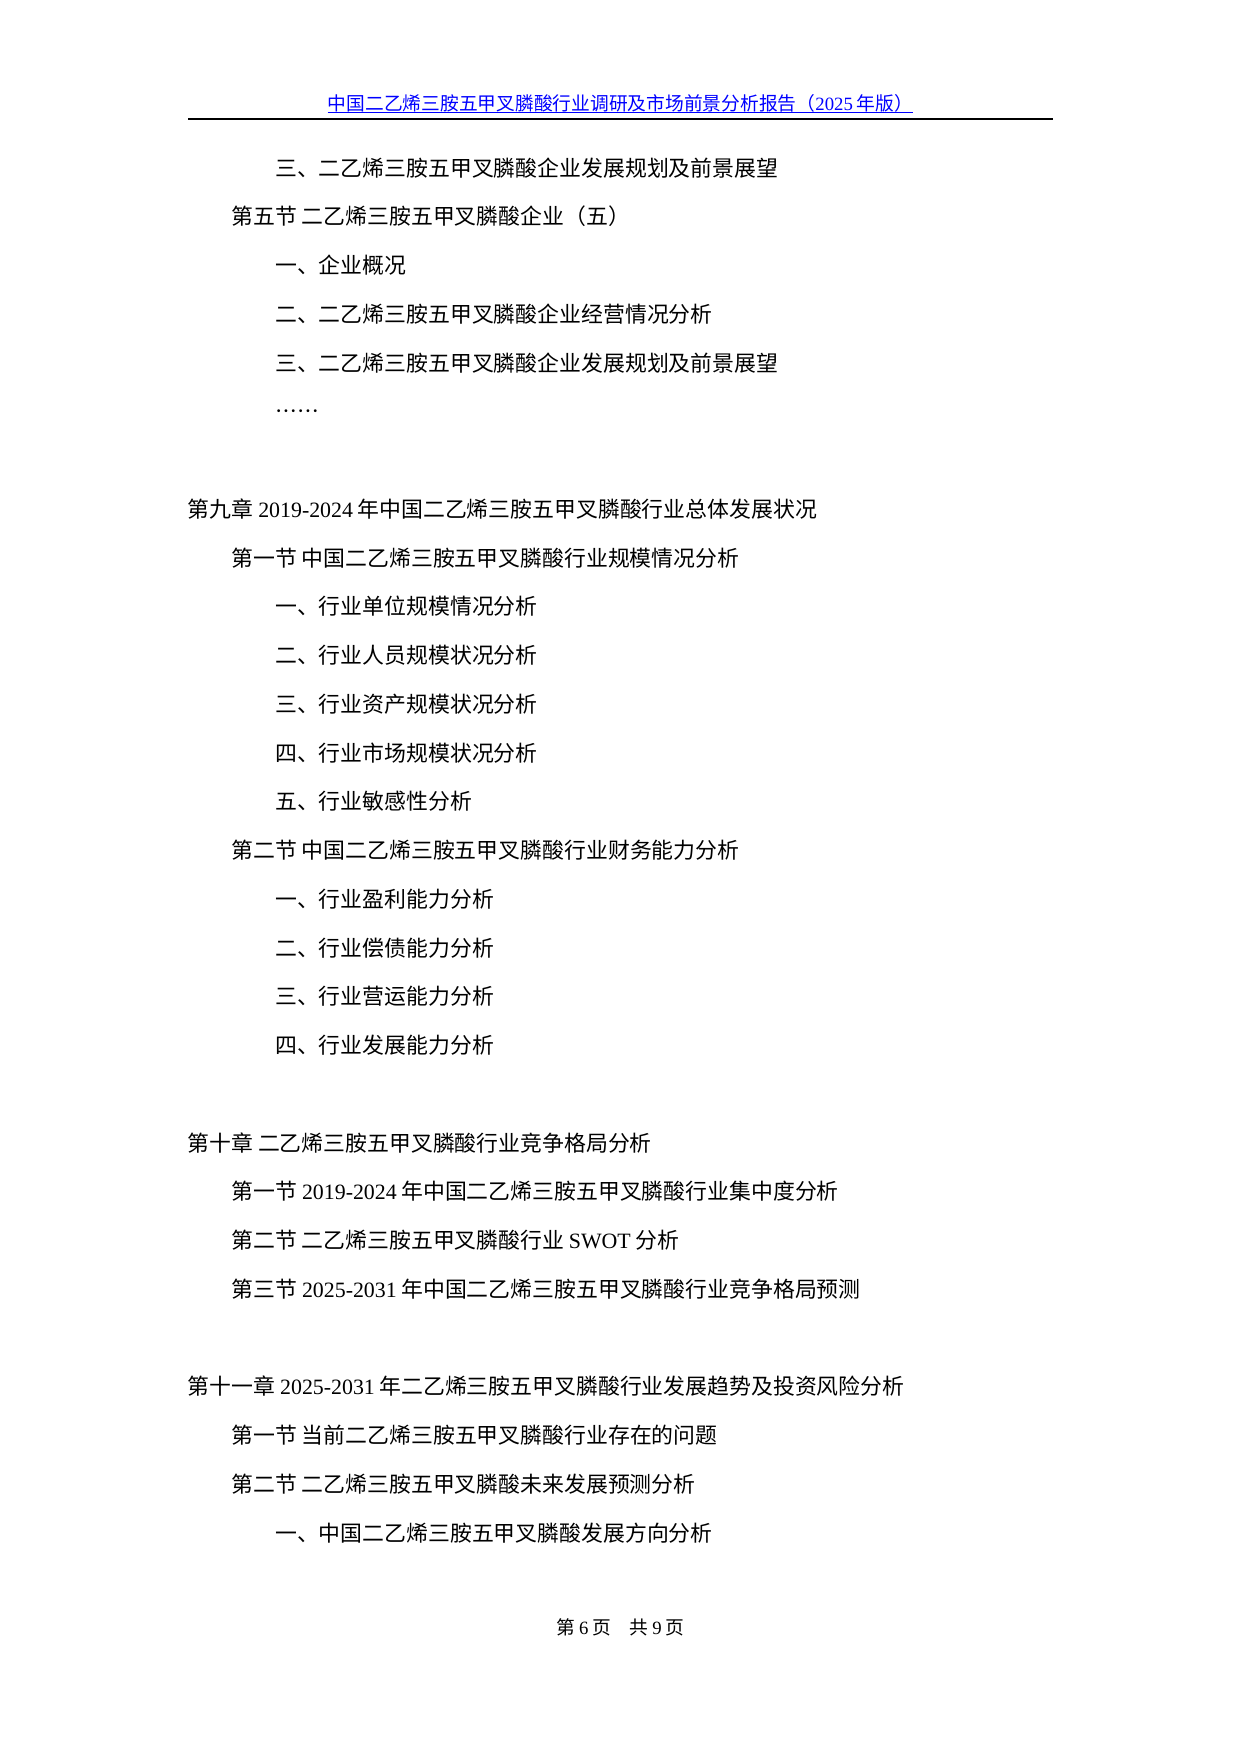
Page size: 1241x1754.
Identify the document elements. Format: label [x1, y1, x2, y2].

text [187, 150, 1053, 1548]
